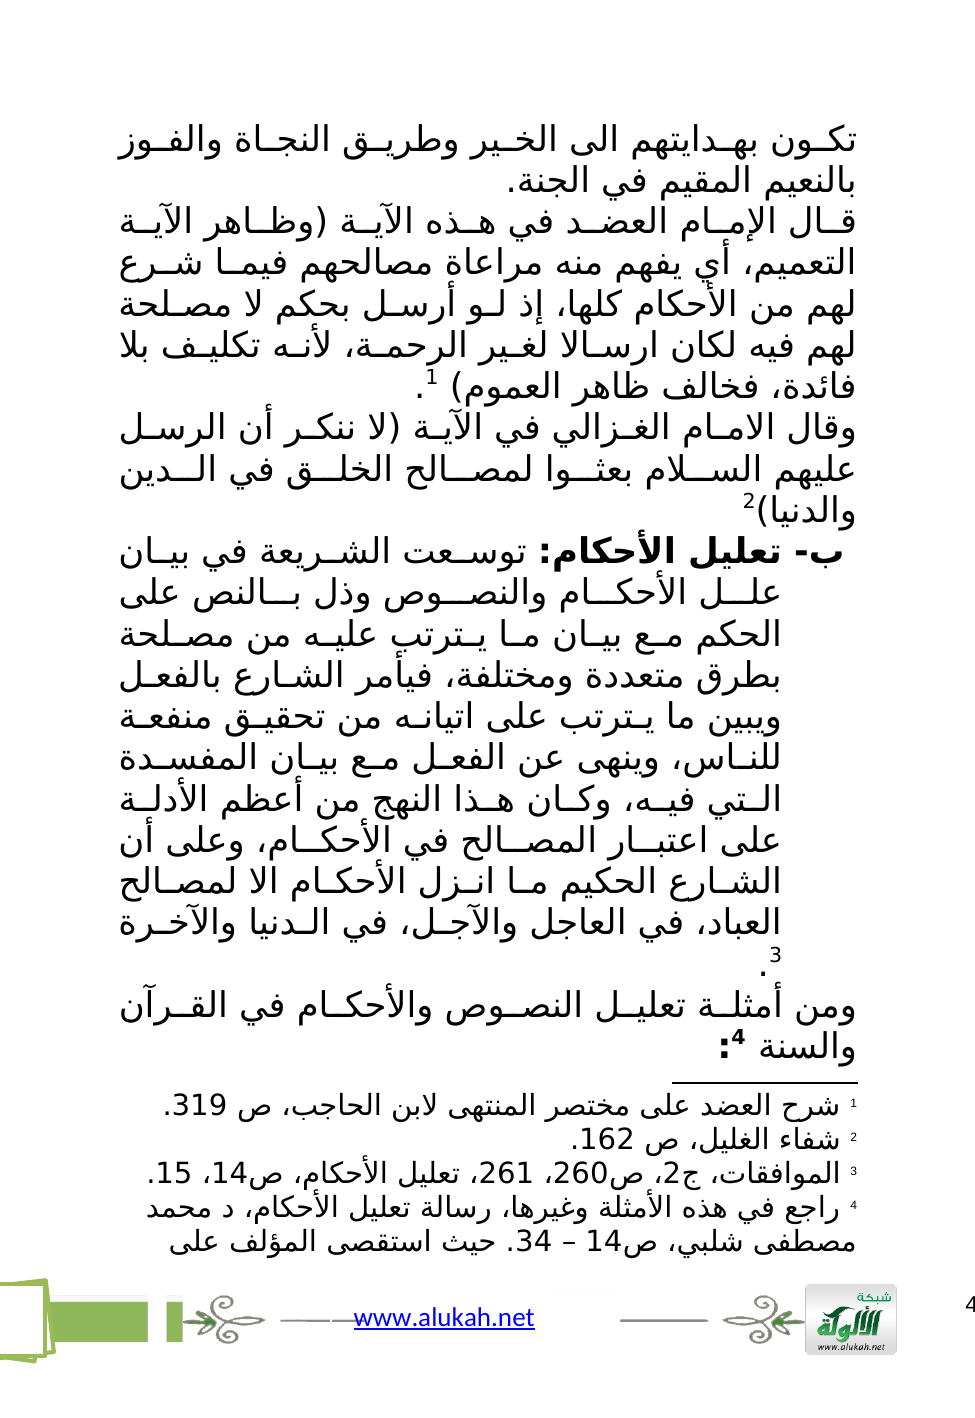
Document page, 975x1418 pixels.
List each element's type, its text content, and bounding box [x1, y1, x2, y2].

text قال الإمام العضد في هذه الآية (وظاهر الآية التعميم، أي يفهم منه مراعاة مصالحهم فيما شرع لهم من الأحكام كلها، إذ لو أرسل بحكم لا مصلحة لهم فيه لكان ارسالا لغير الرحمة، لأنه تكليف بلا فائدة، فخالف ظاهر العموم) . [118, 201, 857, 407]
picture [24, 1280, 923, 1370]
text وقال الامام الغزالي في الآية (لا ننكر أن الرسل عليهم السلام بعثوا لمصالح الخلق في الدين والدنيا) [118, 407, 857, 531]
text ومن أمثلة تعليل النصوص والأحكام في القرآن والسنة : [118, 984, 857, 1067]
list تعليل الأحكام: توسعت الشريعة في بيان علل الأحكام والنصوص وذل بالنص على الحكم مع بيان ما يترتب عليه من مصلحة بطرق متعددة ومختلفة، فيأمر الشارع بالفعل ويبين ما يترتب على اتيانه من تحقيق منفعة للناس، وينهى عن الفعل مع بيان المفسدة التي فيه، وكان هذا النهج من أعظم الأدلة على اعتبار المصالح في الأحكام، وعلى أن الشارع الحكيم ما انزل الأحكام الا لمصالح العباد، في العاجل والآجل، في الدنيا والآخرة . [118, 531, 819, 984]
